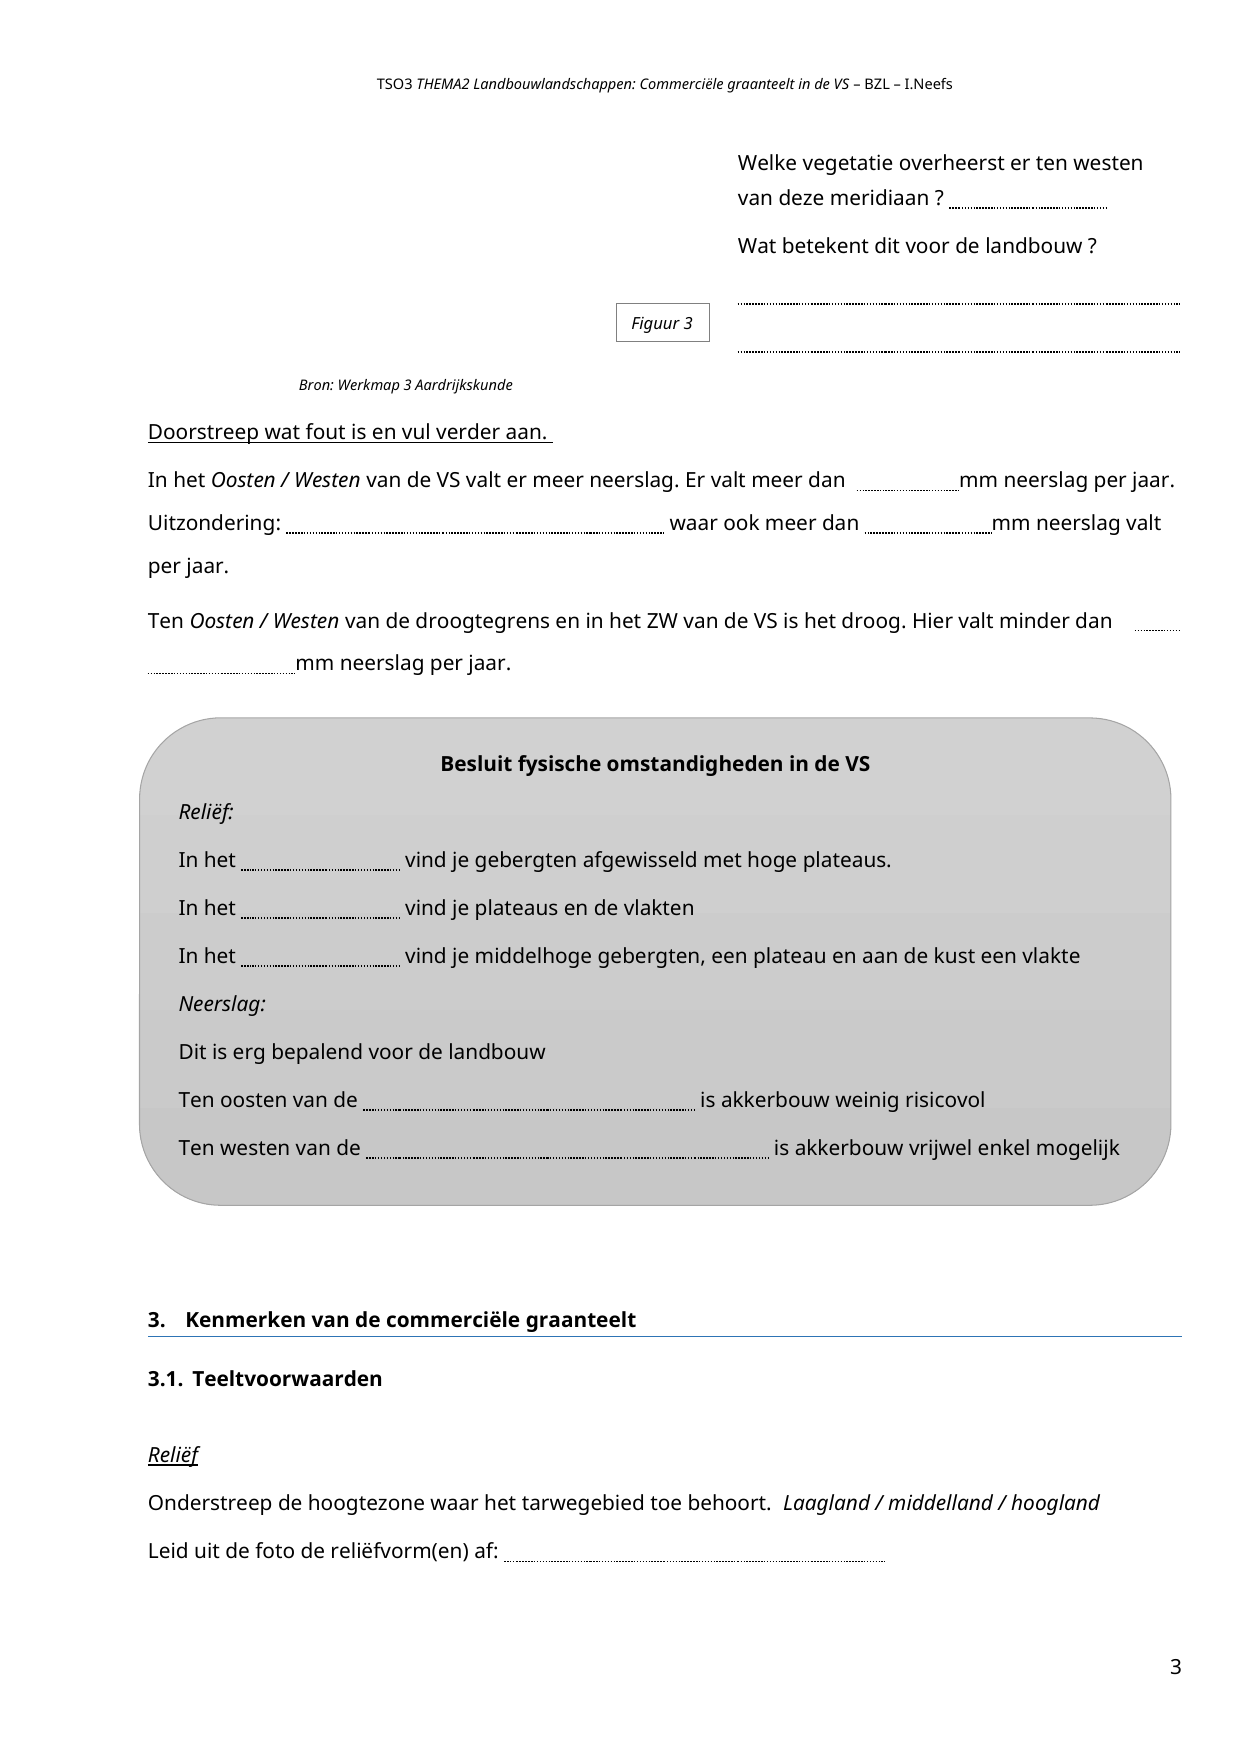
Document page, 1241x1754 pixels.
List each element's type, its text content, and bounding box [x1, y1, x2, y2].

text Reliëf [148, 1440, 1182, 1469]
text Doorstreep wat fout is en vul verder aan. [148, 417, 1182, 446]
text Onderstreep de hoogtezone waar het tarwegebied toe behoort. Laagland / middelland / hoogland [148, 1488, 1182, 1517]
text Wat betekent dit voor de landbouw ? [148, 231, 1182, 259]
text Welke vegetatie overheerst er ten westen van deze meridiaan ? [148, 148, 1182, 212]
text Leid uit de foto de reliëfvorm(en) af: [148, 1536, 1182, 1565]
subtitle Kenmerken van de commerciële graanteelt [148, 1306, 1182, 1336]
text Ten Oosten / Westen van de droogtegrens en in het ZW van de VS is het droog. Hier valt minder dan mm neerslag per jaar. [148, 606, 1182, 677]
subtitle Teeltvoorwaarden [148, 1364, 1182, 1392]
text Bron: Werkmap 3 Aardrijkskunde [148, 375, 1182, 395]
text In het Oosten / Westen van de VS valt er meer neerslag. Er valt meer dan mm neerslag per jaar. Uitzondering: waar ook meer dan mm neerslag valt per jaar. [148, 466, 1182, 579]
